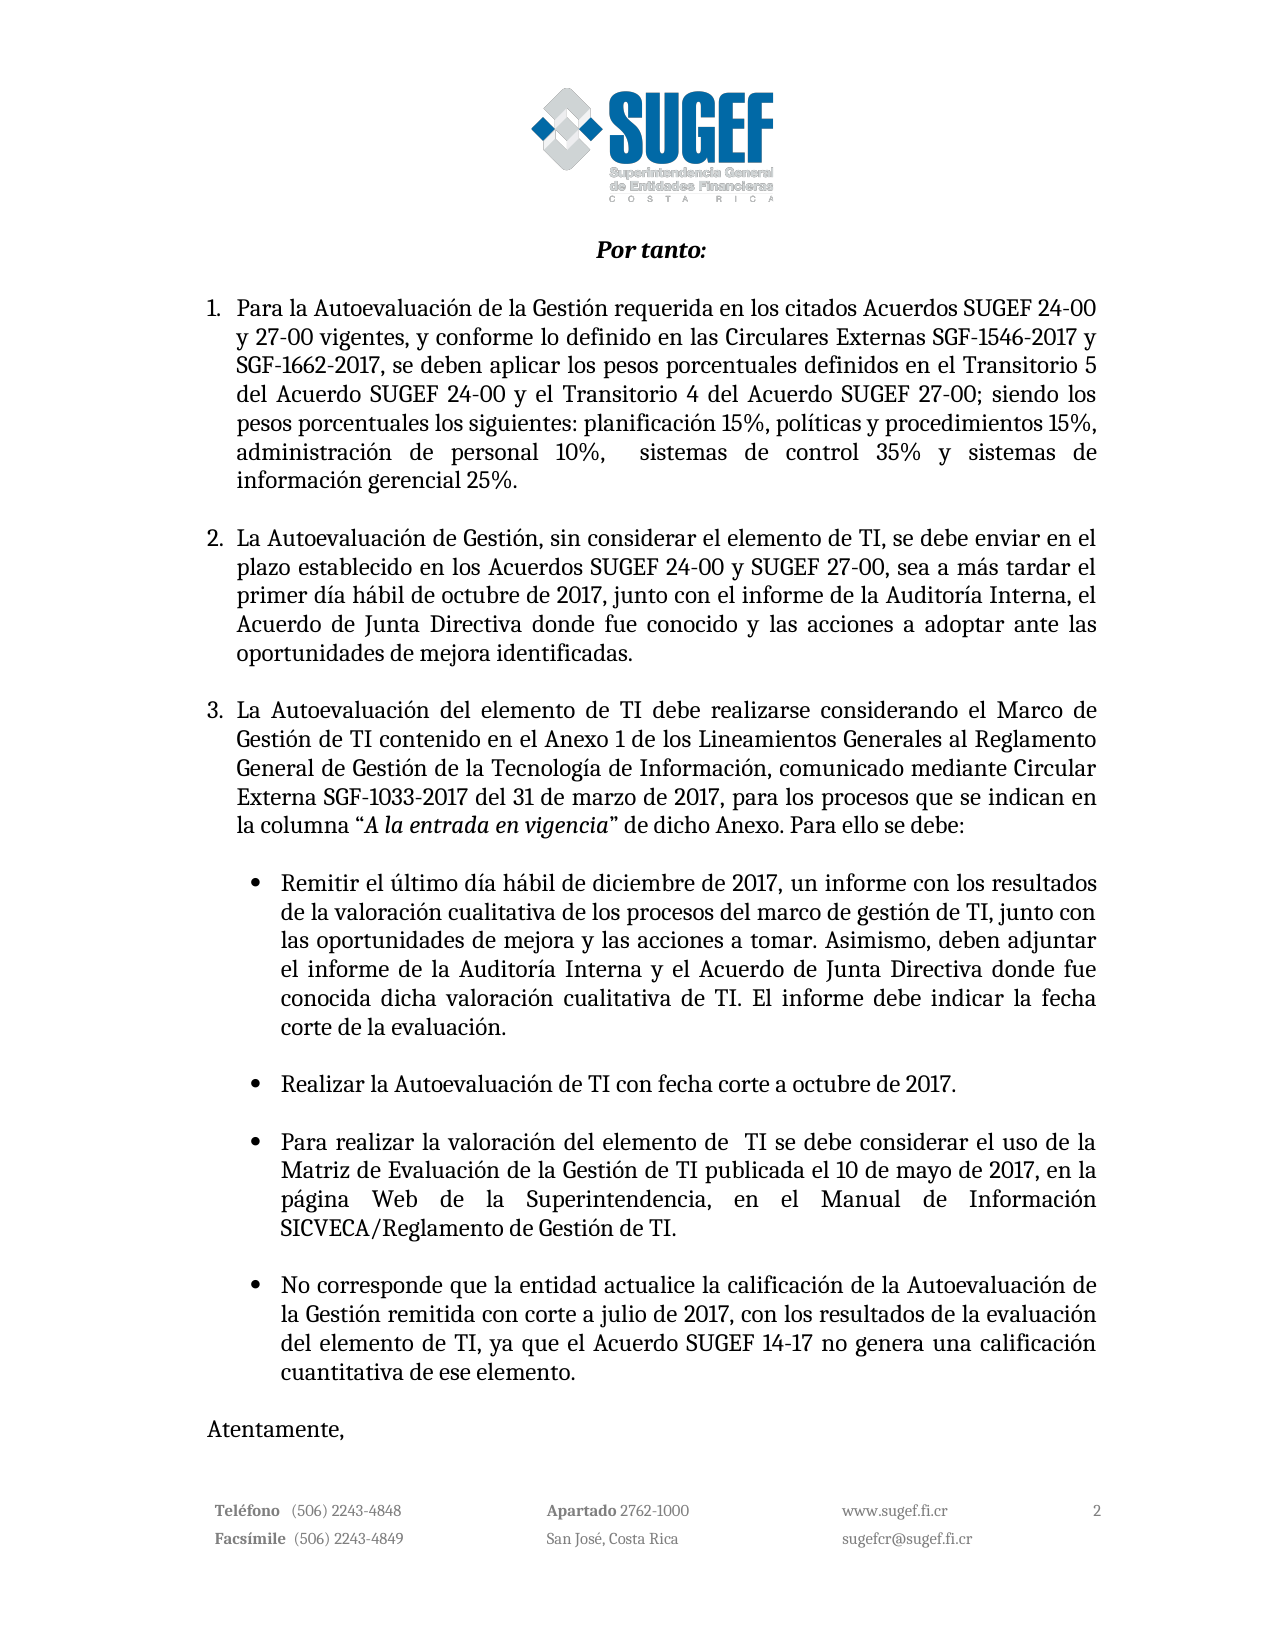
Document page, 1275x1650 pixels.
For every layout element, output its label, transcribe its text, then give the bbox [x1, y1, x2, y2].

picture [531, 88, 774, 202]
list Realizar la Autoevaluación de TI con fecha corte a octubre de 2017. [251, 1070, 1098, 1099]
text Atentamente, [207, 1415, 1098, 1444]
list La Autoevaluación del elemento de TI debe realizarse considerando el Marco de Gestión de TI contenido en el Anexo 1 de los Lineamientos Generales al Reglamento General de Gestión de la Tecnología de Información, comunicado mediante Circular Externa SGF-1033-2017 del 31 de marzo de 2017, para los procesos que se indican en la columna “A la entrada en vigencia” de dicho Anexo. Para ello se debe: [207, 696, 1098, 840]
list Remitir el último día hábil de diciembre de 2017, un informe con los resultados de la valoración cualitativa de los procesos del marco de gestión de TI, junto con las oportunidades de mejora y las acciones a tomar. Asimismo, deben adjuntar el informe de la Auditoría Interna y el Acuerdo de Junta Directiva donde fue conocida dicha valoración cualitativa de TI. El informe debe indicar la fecha corte de la evaluación. [251, 869, 1098, 1041]
text Por tanto: [207, 236, 1098, 265]
list Para la Autoevaluación de la Gestión requerida en los citados Acuerdos SUGEF 24-00 y 27-00 vigentes, y conforme lo definido en las Circulares Externas SGF-1546-2017 y SGF-1662-2017, se deben aplicar los pesos porcentuales definidos en el Transitorio 5 del Acuerdo SUGEF 24-00 y el Transitorio 4 del Acuerdo SUGEF 27-00; siendo los pesos porcentuales los siguientes: planificación 15%, políticas y procedimientos 15%, administración de personal 10%, sistemas de control 35% y sistemas de información gerencial 25%. [207, 294, 1098, 495]
list La Autoevaluación de Gestión, sin considerar el elemento de TI, se debe enviar en el plazo establecido en los Acuerdos SUGEF 24-00 y SUGEF 27-00, sea a más tardar el primer día hábil de octubre de 2017, junto con el informe de la Auditoría Interna, el Acuerdo de Junta Directiva donde fue conocido y las acciones a adoptar ante las oportunidades de mejora identificadas. [207, 524, 1098, 667]
list No corresponde que la entidad actualice la calificación de la Autoevaluación de la Gestión remitida con corte a julio de 2017, con los resultados de la evaluación del elemento de TI, ya que el Acuerdo SUGEF 14-17 no genera una calificación cuantitativa de ese elemento. [251, 1271, 1098, 1386]
list Para realizar la valoración del elemento de TI se debe considerar el uso de la Matriz de Evaluación de la Gestión de TI publicada el 10 de mayo de 2017, en la página Web de la Superintendencia, en el Manual de Información SICVECA/Reglamento de Gestión de TI. [251, 1127, 1098, 1242]
